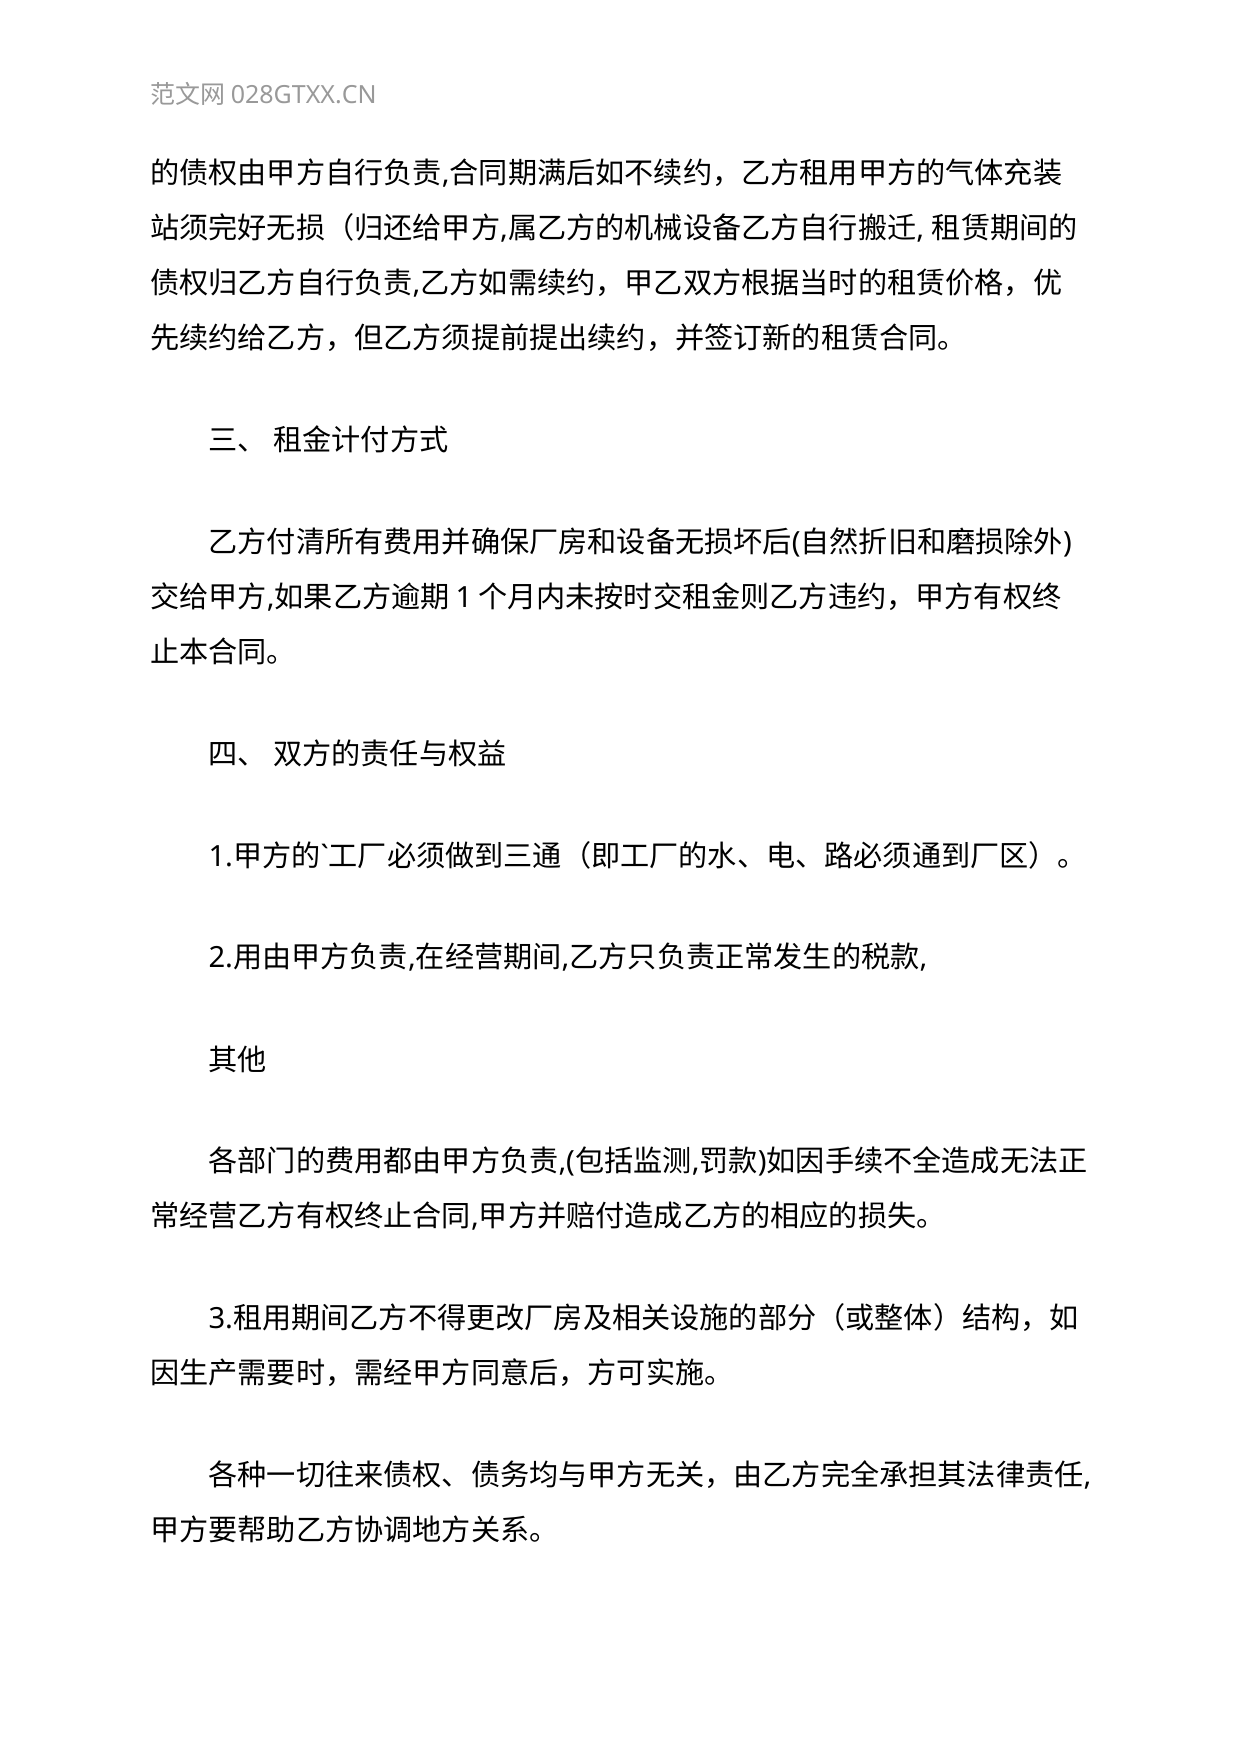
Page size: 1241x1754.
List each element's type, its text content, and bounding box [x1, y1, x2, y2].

text 各部门的费用都由甲方负责,(包括监测,罚款)如因手续不全造成无法正常经营乙方有权终止合同,甲方并赔付造成乙方的相应的损失。 [150, 1138, 1090, 1235]
text 3.租用期间乙方不得更改厂房及相关设施的部分（或整体）结构，如因生产需要时，需经甲方同意后，方可实施。 [150, 1295, 1090, 1392]
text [150, 150, 1090, 357]
text 1.甲方的`工厂必须做到三通（即工厂的水、电、路必须通到厂区）。 [150, 832, 1090, 874]
text 三、 租金计付方式 [150, 417, 1090, 459]
text 四、 双方的责任与权益 [150, 730, 1090, 773]
text 其他 [150, 1036, 1090, 1078]
text 各种一切往来债权、债务均与甲方无关，由乙方完全承担其法律责任,甲方要帮助乙方协调地方关系。 [150, 1452, 1090, 1549]
text 乙方付清所有费用并确保厂房和设备无损坏后(自然折旧和磨损除外)交给甲方,如果乙方逾期1个月内未按时交租金则乙方违约，甲方有权终止本合同。 [150, 518, 1090, 671]
text 2.用由甲方负责,在经营期间,乙方只负责正常发生的税款, [150, 934, 1090, 976]
